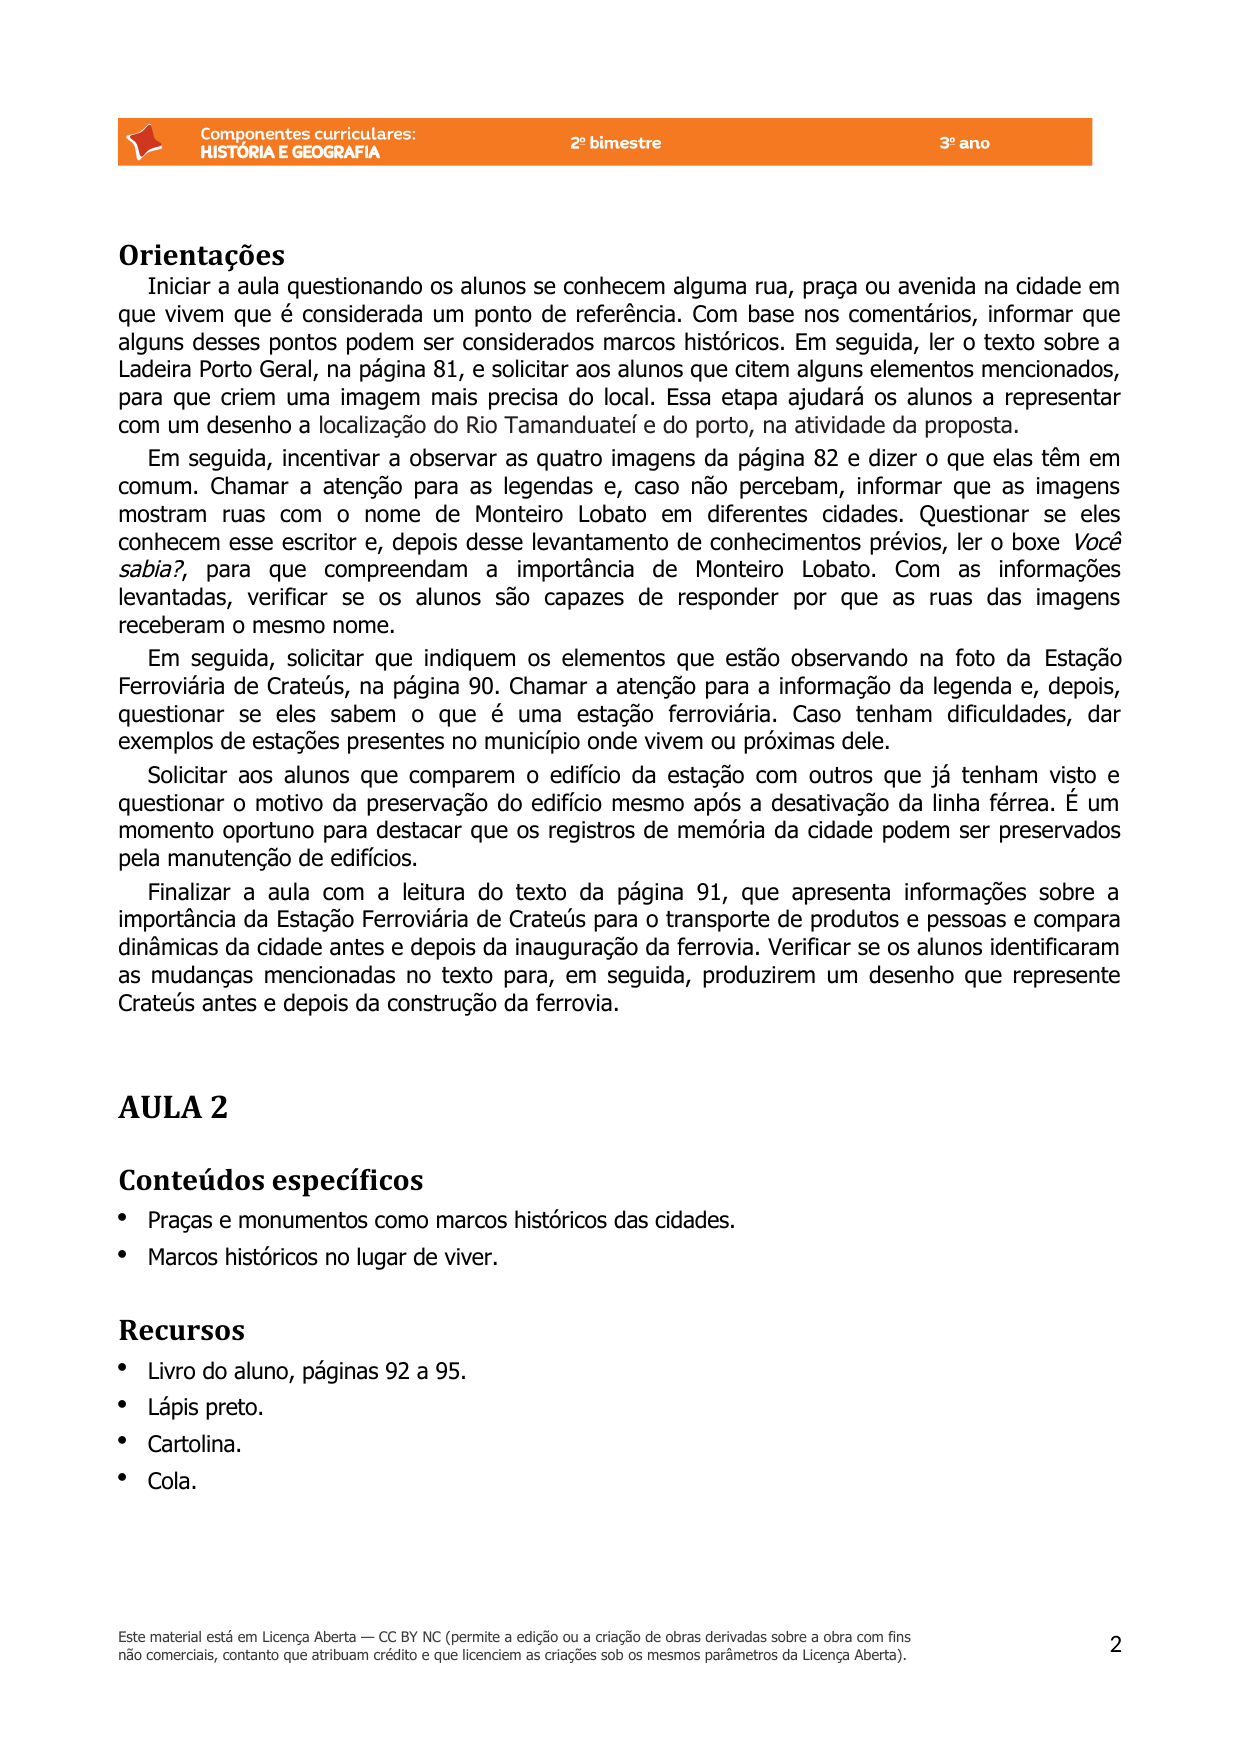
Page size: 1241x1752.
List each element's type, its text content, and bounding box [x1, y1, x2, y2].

text Conteúdos específicos [118, 1162, 1122, 1197]
text Iniciar a aula questionando os alunos se conhecem alguma rua, praça ou avenida na cidade em que vivem que é considerada um ponto de referência. Com base nos comentários, informar que alguns desses pontos podem ser considerados marcos históricos. Em seguida, ler o texto sobre a Ladeira Porto Geral, na página 81, e solicitar aos alunos que citem alguns elementos mencionados, para que criem uma imagem mais precisa do local. Essa etapa ajudará os alunos a representar com um desenho a localização do Rio Tamanduateí e do porto, na atividade da proposta. [118, 272, 1122, 438]
picture [118, 118, 1093, 166]
text Cartolina. [118, 1429, 1122, 1457]
text Recursos [118, 1312, 1122, 1347]
text Cola. [118, 1466, 1122, 1494]
text Marcos históricos no lugar de viver. [118, 1243, 1122, 1271]
text Orientações [118, 236, 1122, 272]
text Praças e monumentos como marcos históricos das cidades. [118, 1206, 1122, 1234]
text Em seguida, incentivar a observar as quatro imagens da página 82 e dizer o que elas têm em comum. Chamar a atenção para as legendas e, caso não percebam, informar que as imagens mostram ruas com o nome de Monteiro Lobato em diferentes cidades. Questionar se eles conhecem esse escritor e, depois desse levantamento de conhecimentos prévios, ler o boxe Você sabia?, para que compreendam a importância de Monteiro Lobato. Com as informações levantadas, verificar se os alunos são capazes de responder por que as ruas das imagens receberam o mesmo nome. [118, 444, 1122, 638]
text AULA 2 [118, 1085, 1122, 1126]
text Finalizar a aula com a leitura do texto da página 91, que apresenta informações sobre a importância da Estação Ferroviária de Crateús para o transporte de produtos e pessoas e compara dinâmicas da cidade antes e depois da inauguração da ferrovia. Verificar se os alunos identificaram as mudanças mencionadas no texto para, em seguida, produzirem um desenho que represente Crateús antes e depois da construção da ferrovia. [118, 877, 1122, 1016]
text Livro do aluno, páginas 92 a 95. [118, 1356, 1122, 1384]
text Solicitar aos alunos que comparem o edifício da estação com outros que já tenham visto e questionar o motivo da preservação do edifício mesmo após a desativação da linha férrea. É um momento oportuno para destacar que os registros de memória da cidade podem ser preservados pela manutenção de edifícios. [118, 761, 1122, 871]
text Lápis preto. [118, 1393, 1122, 1421]
text Em seguida, solicitar que indiquem os elementos que estão observando na foto da Estação Ferroviária de Crateús, na página 90. Chamar a atenção para a informação da legenda e, depois, questionar se eles sabem o que é uma estação ferroviária. Caso tenham dificuldades, dar exemplos de estações presentes no município onde vivem ou próximas dele. [118, 644, 1122, 754]
